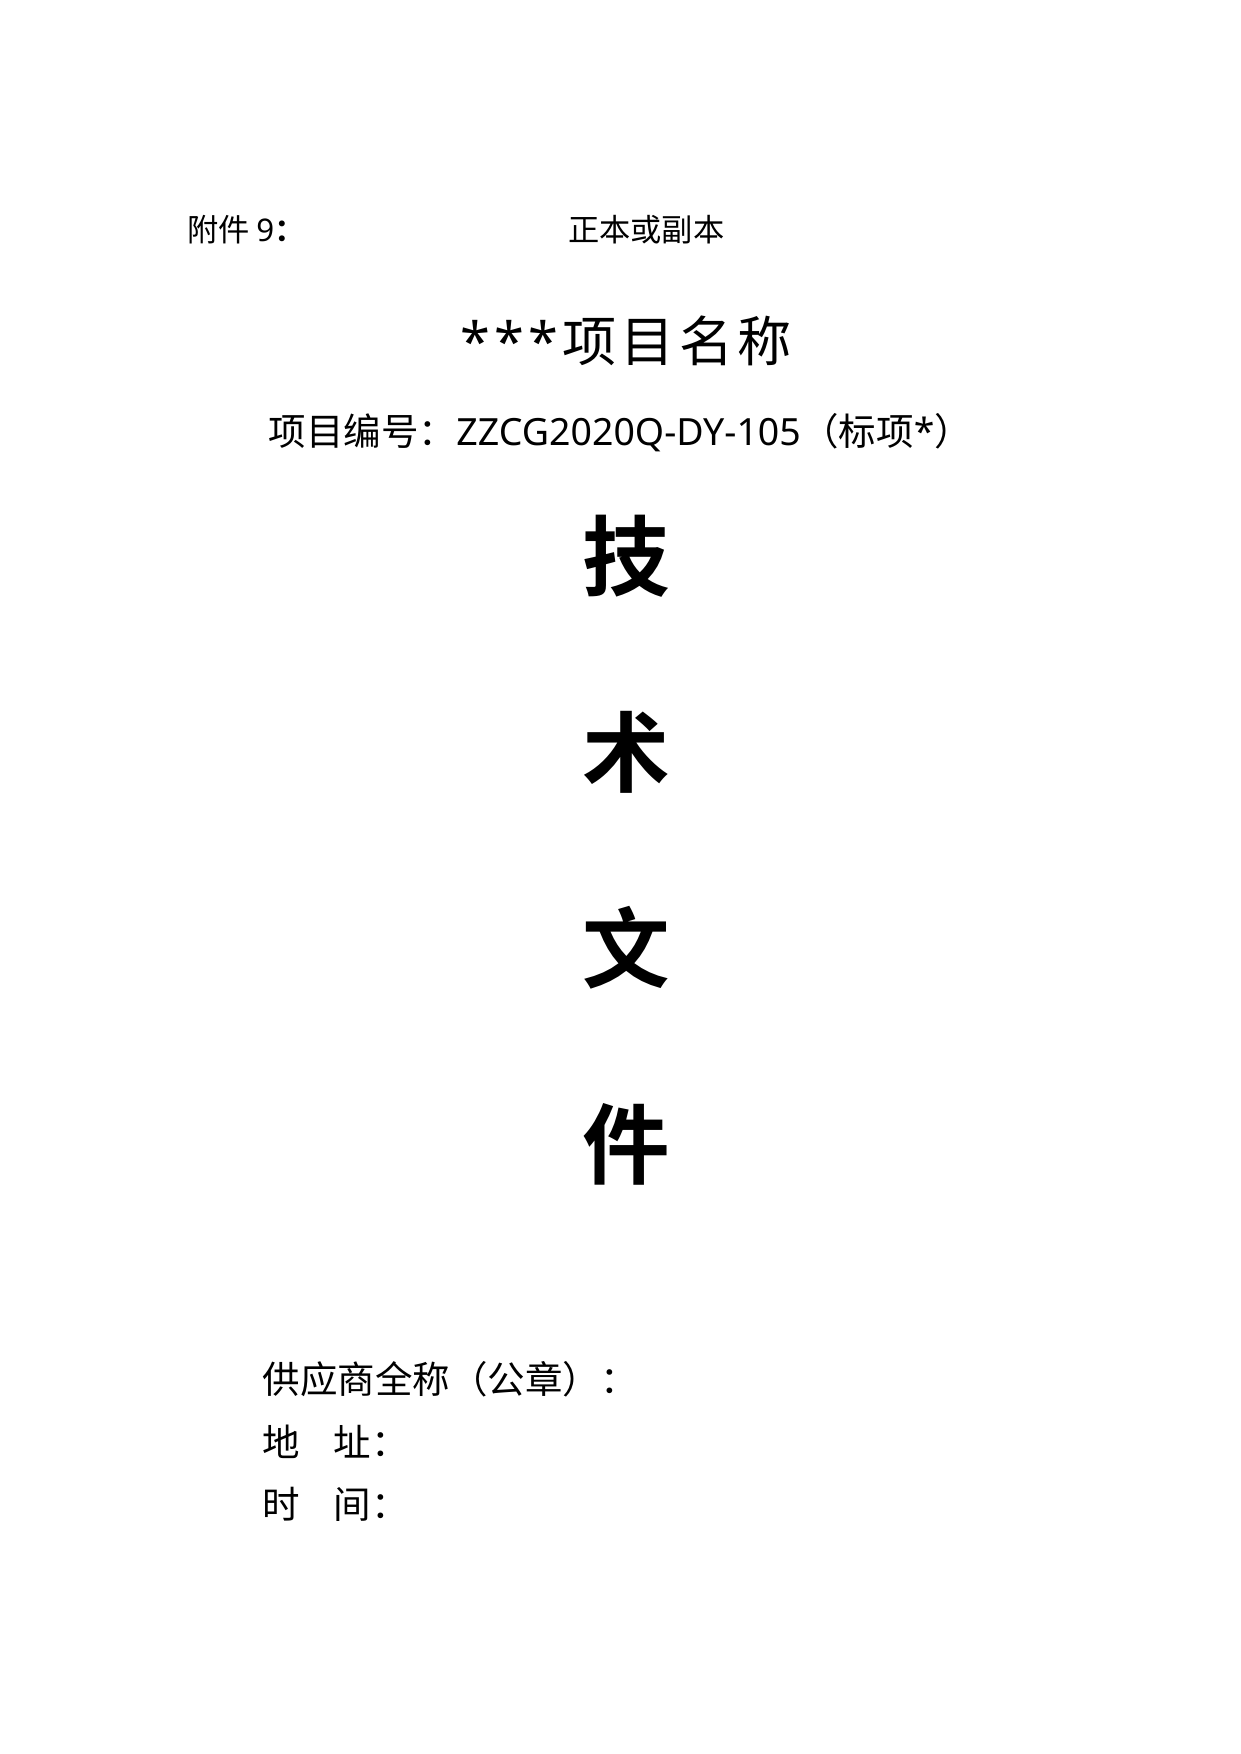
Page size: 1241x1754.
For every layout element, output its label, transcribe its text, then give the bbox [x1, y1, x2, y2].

text 术 [187, 652, 1064, 819]
text 地 址： [187, 1406, 1064, 1469]
text 文 [187, 848, 1064, 1015]
text ***项目名称 [187, 298, 1064, 377]
text 技 [187, 456, 1064, 623]
text 项目编号：ZZCG2020Q-DY-105（标项*） [187, 402, 1053, 456]
text 时 间： [187, 1469, 1064, 1531]
text 附件9： 正本或副本 [187, 205, 1053, 251]
text 件 [187, 1044, 1064, 1211]
text 供应商全称（公章）： [187, 1344, 997, 1406]
